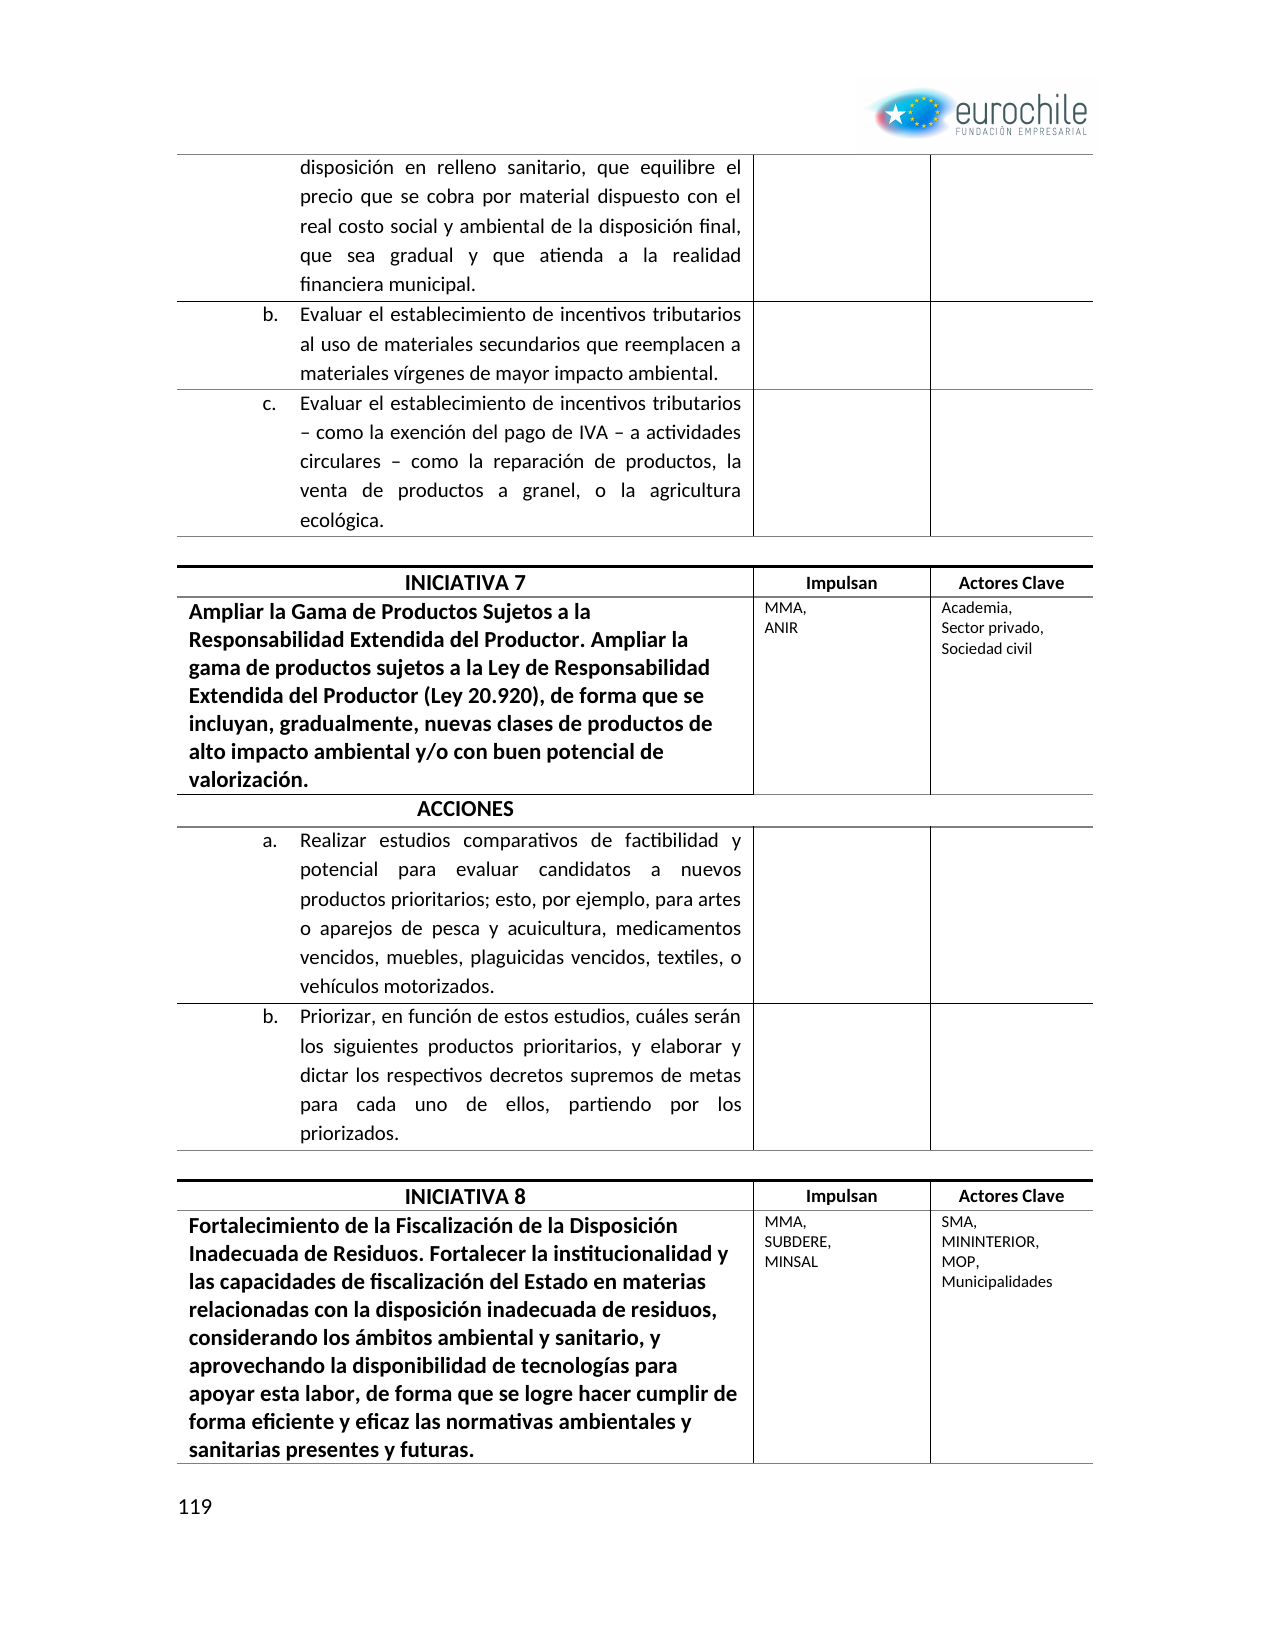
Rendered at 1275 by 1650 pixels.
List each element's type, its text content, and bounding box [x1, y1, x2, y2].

table_cell [931, 828, 1093, 1003]
table_cell ACCIONES [177, 795, 753, 826]
table_cell SMA, MININTERIOR, MOP, Municipalidades [931, 1211, 1093, 1463]
table_cell Evaluar el establecimiento de incentivos tributarios – como la exención del pago de IVA – a actividades circulares – como la reparación de productos, la venta de productos a granel, o la agricultura ecológica. [177, 390, 753, 536]
table_cell [754, 302, 930, 389]
table_header Impulsan [754, 568, 930, 596]
table_header INICIATIVA 8 [177, 1182, 753, 1210]
table_cell MMA, ANIR [754, 598, 930, 793]
table_cell [931, 1004, 1093, 1149]
table_header Impulsan [754, 1182, 930, 1210]
table_cell Fortalecimiento de la Fiscalización de la Disposición Inadecuada de Residuos. Fortalecer la institucionalidad y las capacidades de fiscalización del Estado en materias relacionadas con la disposición inadecuada de residuos, considerando los ámbitos ambiental y sanitario, y aprovechando la disponibilidad de tecnologías para apoyar esta labor, de forma que se logre hacer cumplir de forma eficiente y eficaz las normativas ambientales y sanitarias presentes y futuras. [177, 1211, 753, 1463]
table_header Actores Clave [931, 1182, 1093, 1210]
table_cell [754, 1004, 930, 1149]
table_cell [754, 155, 930, 301]
table_cell [931, 302, 1093, 389]
table_cell [754, 828, 930, 1003]
table_header Actores Clave [931, 568, 1093, 596]
table_cell Evaluar el establecimiento de incentivos tributarios al uso de materiales secundarios que reemplacen a materiales vírgenes de mayor impacto ambiental. [177, 302, 753, 389]
table_cell Priorizar, en función de estos estudios, cuáles serán los siguientes productos prioritarios, y elaborar y dictar los respectivos decretos supremos de metas para cada uno de ellos, partiendo por los priorizados. [177, 1004, 753, 1149]
table_header INICIATIVA 7 [177, 568, 753, 596]
picture [855, 76, 1098, 154]
table_cell [931, 390, 1093, 536]
table_cell Ampliar la Gama de Productos Sujetos a la Responsabilidad Extendida del Productor. Ampliar la gama de productos sujetos a la Ley de Responsabilidad Extendida del Productor (Ley 20.920), de forma que se incluyan, gradualmente, nuevas clases de productos de alto impacto ambiental y/o con buen potencial de valorización. [177, 598, 753, 793]
table_cell [754, 390, 930, 536]
table_cell [931, 155, 1093, 301]
table_cell Academia, Sector privado, Sociedad civil [931, 598, 1093, 793]
table_cell Realizar estudios comparativos de factibilidad y potencial para evaluar candidatos a nuevos productos prioritarios; esto, por ejemplo, para artes o aparejos de pesca y acuicultura, medicamentos vencidos, muebles, plaguicidas vencidos, textiles, o vehículos motorizados. [177, 828, 753, 1003]
table_cell MMA, SUBDERE, MINSAL [754, 1211, 930, 1463]
